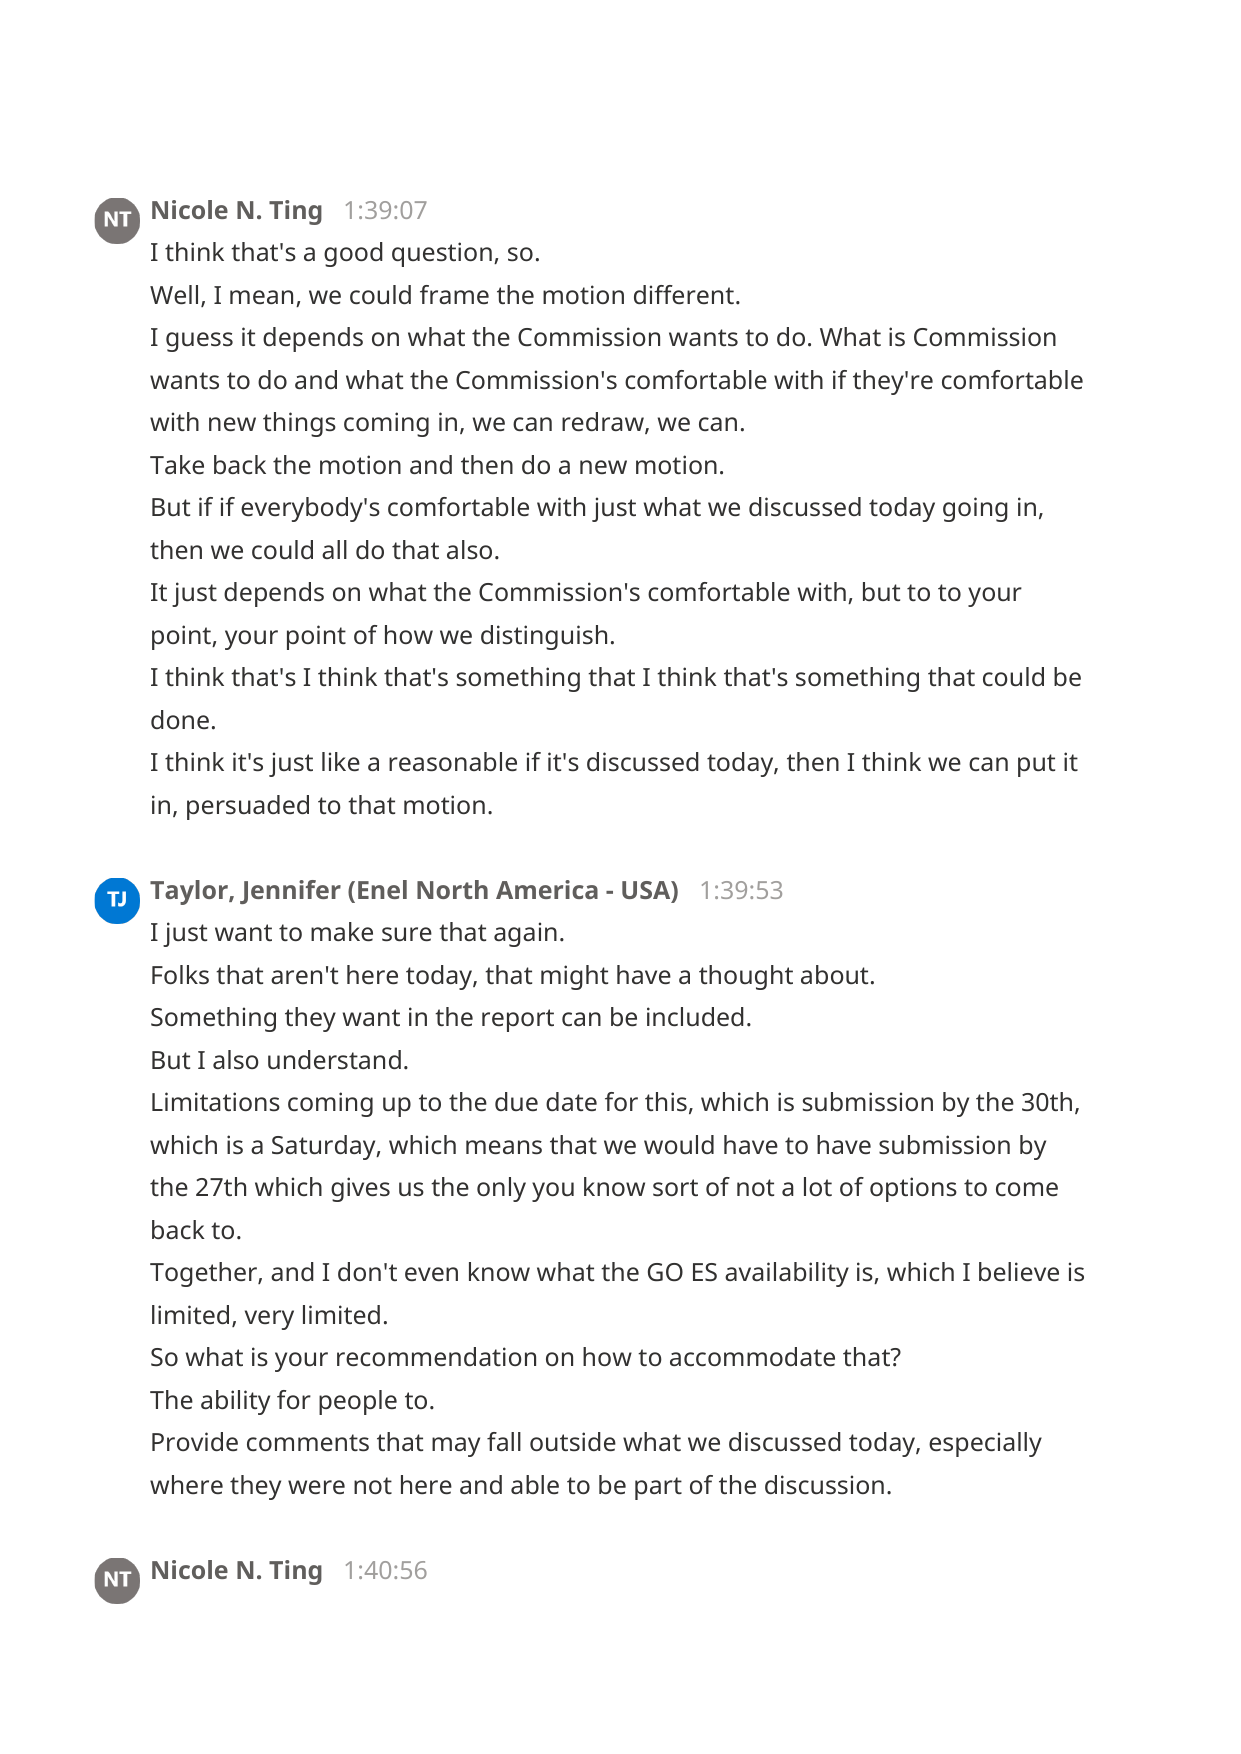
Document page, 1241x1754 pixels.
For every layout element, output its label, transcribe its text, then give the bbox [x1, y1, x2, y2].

picture [94, 878, 140, 924]
text Nicole N. Ting 1:39:07 I think that's a good question, so. Well, I mean, we could frame the motion different. I guess it depends on what the Commission wants to do. What is Commission wants to do and what the Commission's comfortable with if they're comfortable with new things coming in, we can redraw, we can. Take back the motion and then do a new motion. But if if everybody's comfortable with just what we discussed today going in, then we could all do that also. It just depends on what the Commission's comfortable with, but to to your point, your point of how we distinguish. I think that's I think that's something that I think that's something that could be done. I think it's just like a reasonable if it's discussed today, then I think we can put it in, persuaded to that motion. [150, 150, 1090, 822]
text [150, 1510, 1090, 1587]
picture [94, 1558, 140, 1604]
text Taylor, Jennifer (Enel North America - USA) 1:39:53 I just want to make sure that again. Folks that aren't here today, that might have a thought about. Something they want in the report can be included. But I also understand. Limitations coming up to the due date for this, which is submission by the 30th, which is a Saturday, which means that we would have to have submission by the 27th which gives us the only you know sort of not a lot of options to come back to. Together, and I don't even know what the GO ES availability is, which I believe is limited, very limited. So what is your recommendation on how to accommodate that? The ability for people to. Provide comments that may fall outside what we discussed today, especially where they were not here and able to be part of the discussion. [150, 830, 1090, 1502]
picture [94, 198, 140, 244]
